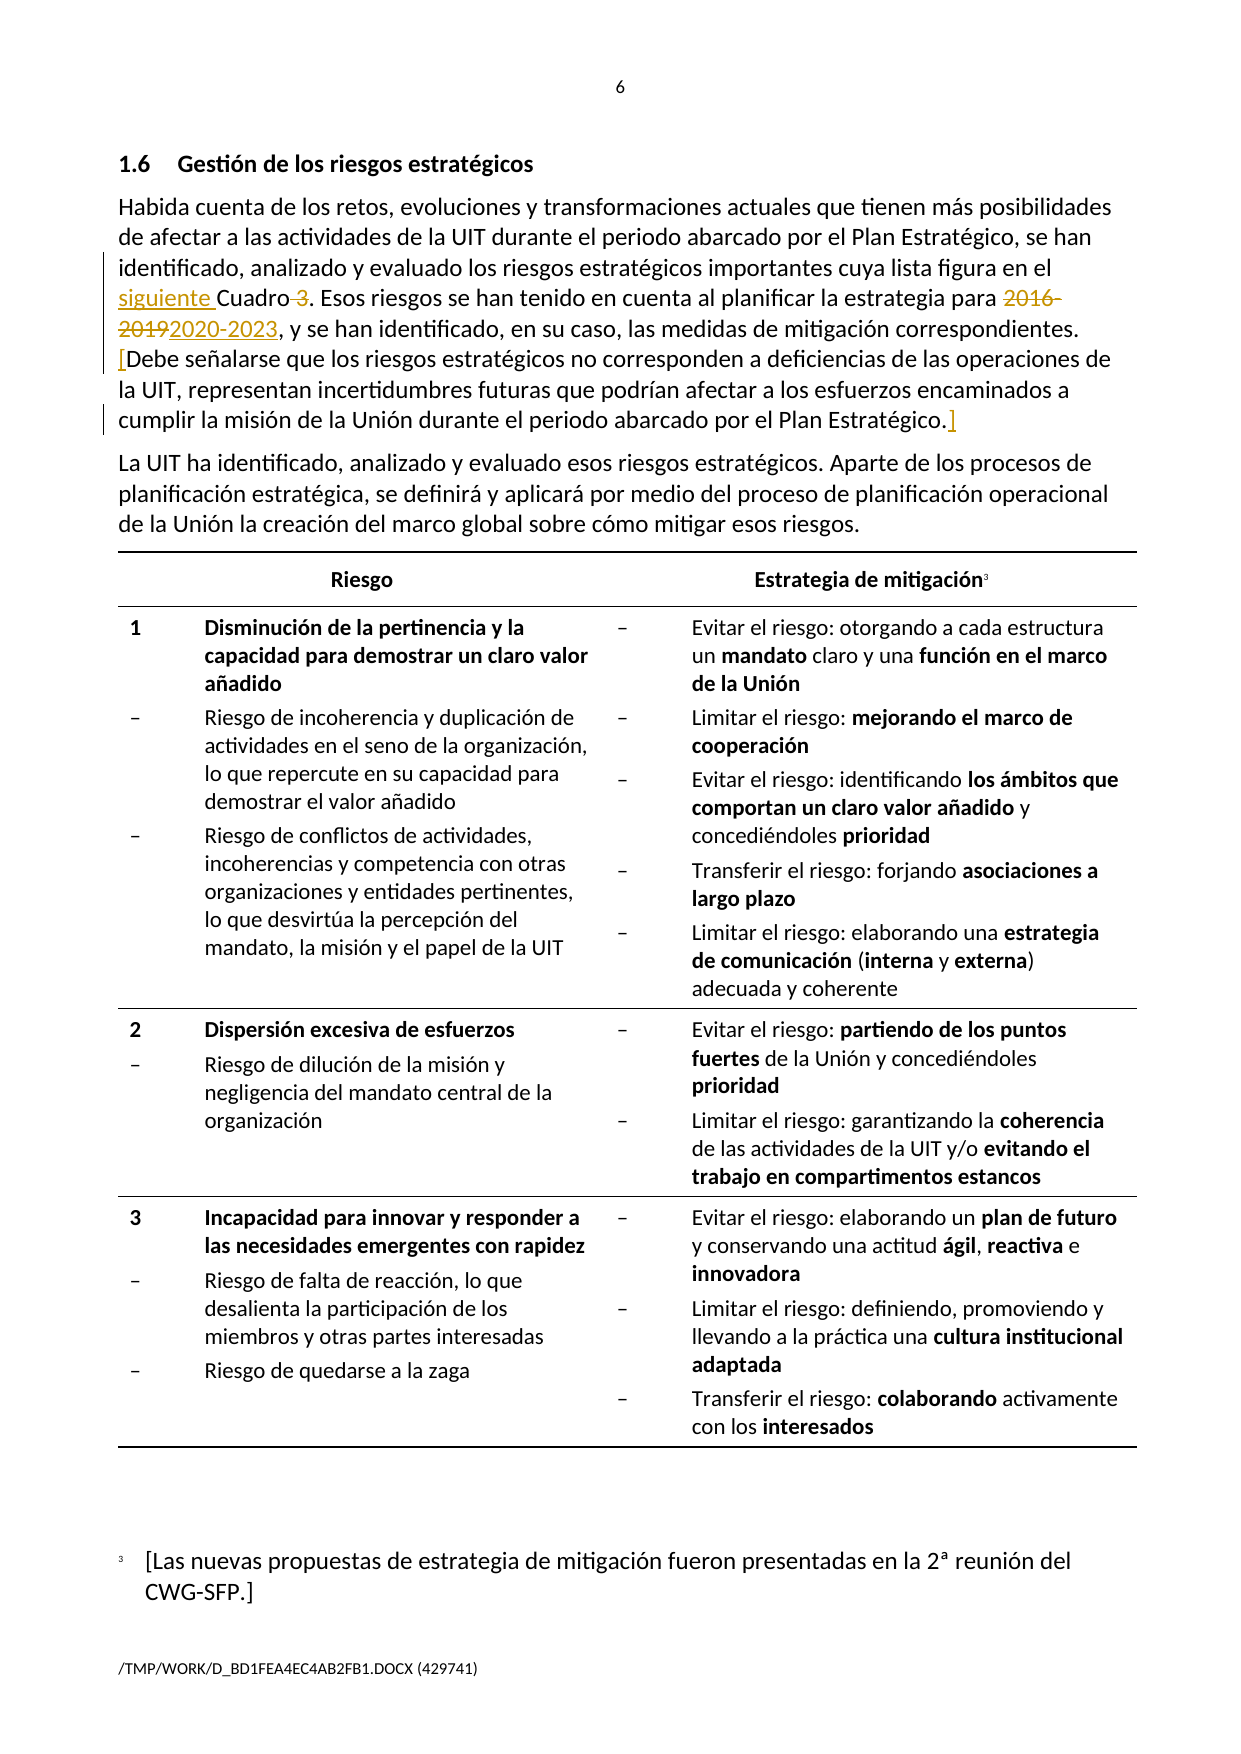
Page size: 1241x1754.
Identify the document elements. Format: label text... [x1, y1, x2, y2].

table_cell 2 Dispersión excesiva de esfuerzos – Riesgo de dilución de la misión y negligencia del mandato central de la organización [118, 1009, 605, 1196]
subtitle 1.6 Gestión de los riesgos estratégicos [118, 148, 1122, 178]
text Habida cuenta de los retos, evoluciones y transformaciones actuales que tienen más posibilidades de afectar a las actividades de la UIT durante el periodo abarcado por el Plan Estratégico, se han identificado, analizado y evaluado los riesgos estratégicos importantes cuya lista figura en el Cuadro. Esos riesgos se han tenido en cuenta al planificar la estrategia para , y se han identificado, en su caso, las medidas de mitigación correspondientes. Debe señalarse que los riesgos estratégicos no corresponden a deficiencias de las operaciones de la UIT, representan incertidumbres futuras que podrían afectar a los esfuerzos encaminados a cumplir la misión de la Unión durante el periodo abarcado por el Plan Estratégico. [118, 191, 1122, 435]
table_cell – Evitar el riesgo: elaborando un plan de futuro y conservando una actitud ágil, reactiva e innovadora – Limitar el riesgo: definiendo, promoviendo y llevando a la práctica una cultura institucional adaptada – Transferir el riesgo: colaborando activamente con los interesados [605, 1197, 1137, 1446]
table_cell – Evitar el riesgo: otorgando a cada estructura un mandato claro y una función en el marco de la Unión – Limitar el riesgo: mejorando el marco de cooperación – Evitar el riesgo: identificando los ámbitos que comportan un claro valor añadido y concediéndoles prioridad – Transferir el riesgo: forjando asociaciones a largo plazo – Limitar el riesgo: elaborando una estrategia de comunicación (interna y externa) adecuada y coherente [605, 607, 1137, 1008]
table_cell – Evitar el riesgo: partiendo de los puntos fuertes de la Unión y concediéndoles prioridad – Limitar el riesgo: garantizando la coherencia de las actividades de la UIT y/o evitando el trabajo en compartimentos estancos [605, 1009, 1137, 1196]
table_cell 1 Disminución de la pertinencia y la capacidad para demostrar un claro valor añadido – Riesgo de incoherencia y duplicación de actividades en el seno de la organización, lo que repercute en su capacidad para demostrar el valor añadido – Riesgo de conflictos de actividades, incoherencias y competencia con otras organizaciones y entidades pertinentes, lo que desvirtúa la percepción del mandato, la misión y el papel de la UIT [118, 607, 605, 1008]
table_header Estrategia de mitigación [605, 553, 1137, 606]
text La UIT ha identificado, analizado y evaluado esos riesgos estratégicos. Aparte de los procesos de planificación estratégica, se definirá y aplicará por medio del proceso de planificación operacional de la Unión la creación del marco global sobre cómo mitigar esos riesgos. [118, 447, 1122, 539]
table_cell 3 Incapacidad para innovar y responder a las necesidades emergentes con rapidez – Riesgo de falta de reacción, lo que desalienta la participación de los miembros y otras partes interesadas – Riesgo de quedarse a la zaga [118, 1197, 605, 1446]
table_header Riesgo [118, 553, 605, 606]
